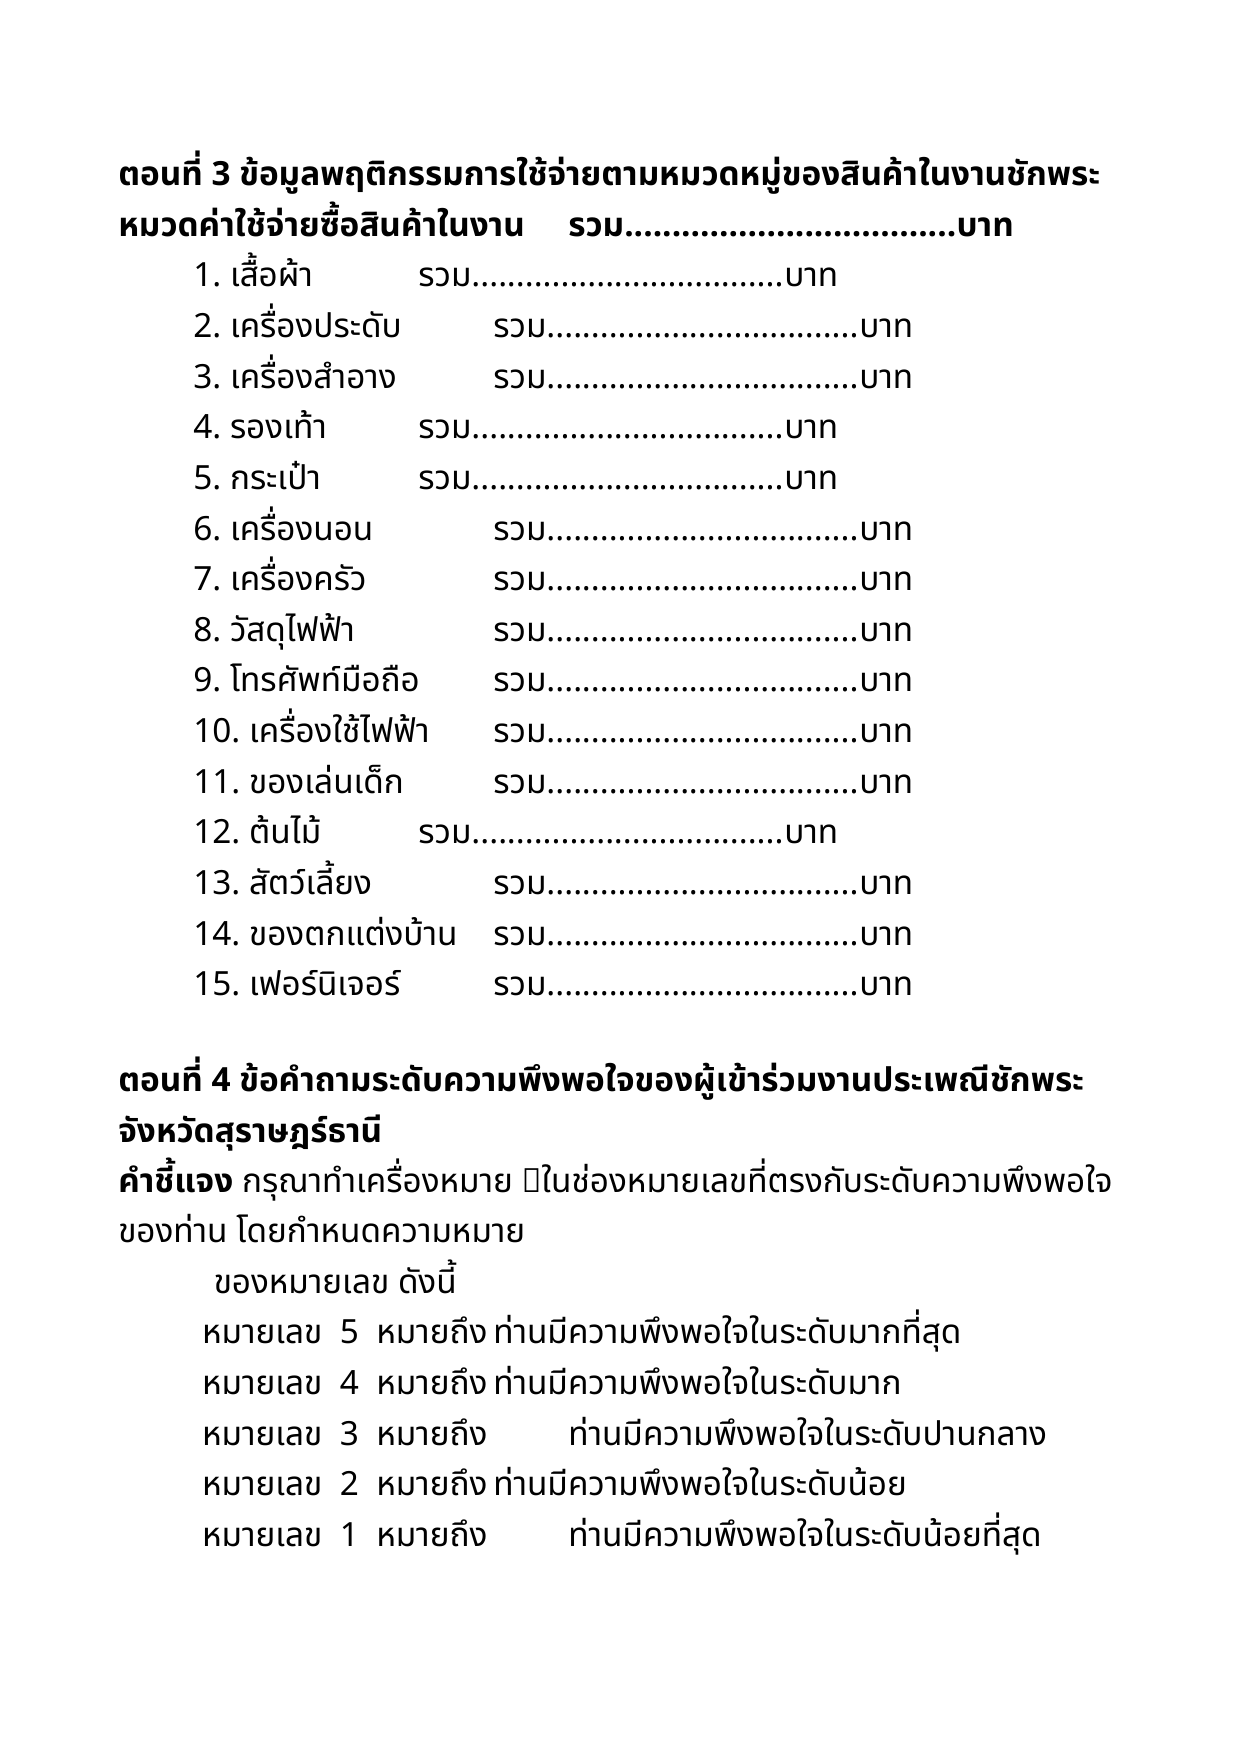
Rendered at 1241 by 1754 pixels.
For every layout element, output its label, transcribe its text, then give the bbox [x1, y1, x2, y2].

text 3. เครื่องสำอาง รวม...................................บาท [118, 352, 1122, 403]
text 6. เครื่องนอน รวม...................................บาท [118, 504, 1122, 555]
text 1. เสื้อผ้า รวม...................................บาท [118, 251, 1122, 302]
text 2. เครื่องประดับ รวม...................................บาท [118, 302, 1122, 352]
text หมายเลข 2 หมายถึง ท่านมีความพึงพอใจในระดับน้อย [118, 1460, 1122, 1511]
text 9. โทรศัพท์มือถือ รวม...................................บาท [118, 656, 1122, 707]
text หมวดค่าใช้จ่ายซื้อสินค้าในงาน รวม...................................บาท [118, 201, 1122, 251]
text 8. วัสดุไฟฟ้า รวม...................................บาท [118, 606, 1122, 656]
text หมายเลข 4 หมายถึง ท่านมีความพึงพอใจในระดับมาก [118, 1359, 1122, 1409]
text 7. เครื่องครัว รวม...................................บาท [118, 555, 1122, 606]
text 4. รองเท้า รวม...................................บาท [118, 403, 1122, 454]
text ตอนที่ 4 ข้อคำถามระดับความพึงพอใจของผู้เข้าร่วมงานประเพณีชักพระ จังหวัดสุราษฎร์ธานี [118, 1056, 1122, 1157]
text 13. สัตว์เลี้ยง รวม...................................บาท [118, 859, 1122, 909]
text หมายเลข 1 หมายถึง ท่านมีความพึงพอใจในระดับน้อยที่สุด [118, 1511, 1122, 1561]
text 14. ของตกแต่งบ้าน รวม...................................บาท [118, 909, 1122, 960]
text 11. ของเล่นเด็ก รวม...................................บาท [118, 757, 1122, 808]
text คำชี้แจง กรุณาทำเครื่องหมาย ในช่องหมายเลขที่ตรงกับระดับความพึงพอใจของท่าน โดยกำหนดความหมาย [118, 1157, 1122, 1258]
text 10. เครื่องใช้ไฟฟ้า รวม...................................บาท [118, 707, 1122, 757]
text 5. กระเป๋า รวม...................................บาท [118, 454, 1122, 504]
text ของหมายเลข ดังนี้ [118, 1258, 1122, 1308]
text หมายเลข 5 หมายถึง ท่านมีความพึงพอใจในระดับมากที่สุด [118, 1308, 1122, 1359]
text 15. เฟอร์นิเจอร์ รวม...................................บาท [118, 960, 1122, 1011]
text ตอนที่ 3 ข้อมูลพฤติกรรมการใช้จ่ายตามหมวดหมู่ของสินค้าในงานชักพระ [118, 150, 1122, 201]
text 12. ต้นไม้ รวม...................................บาท [118, 808, 1122, 859]
text หมายเลข 3 หมายถึง ท่านมีความพึงพอใจในระดับปานกลาง [118, 1409, 1122, 1460]
